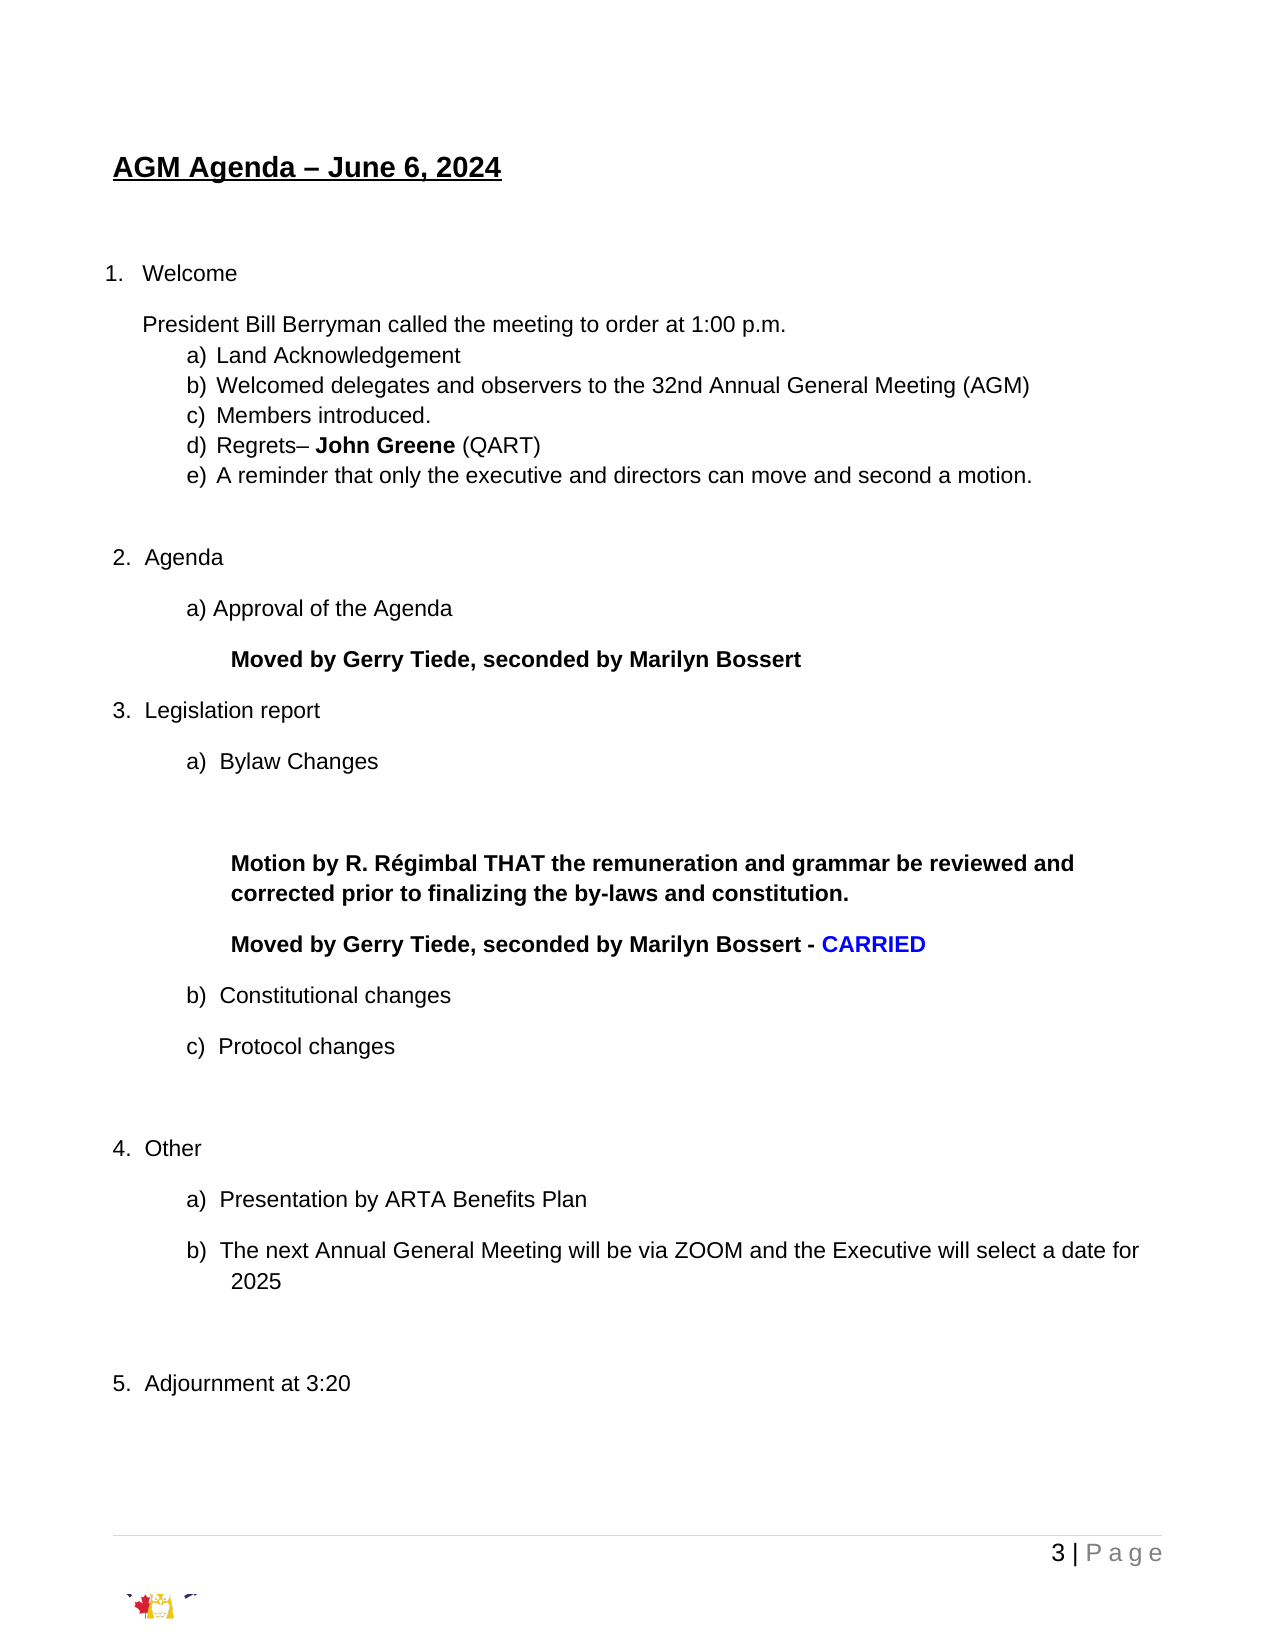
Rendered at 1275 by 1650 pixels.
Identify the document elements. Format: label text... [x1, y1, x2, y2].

list Motion by R. Régimbal THAT the remuneration and grammar be reviewed and corrected prior to finalizing the by-laws and constitution. [231, 850, 1162, 907]
text a) Approval of the Agenda [112, 595, 1162, 621]
list Regrets– John Greene (QART) [186, 432, 1275, 459]
list Moved by Gerry Tiede, seconded by Marilyn Bossert - CARRIED [231, 931, 1162, 958]
text a) Presentation by ARTA Benefits Plan [112, 1186, 1162, 1213]
text b) The next Annual General Meeting will be via ZOOM and the Executive will select a date for 2025 [186, 1237, 1162, 1294]
text b) Constitutional changes [112, 982, 1162, 1009]
text 2. Agenda [112, 544, 1162, 570]
text AGM Agenda – June 6, 2024 [112, 150, 1162, 183]
picture [112, 1594, 205, 1622]
list Members introduced. [186, 402, 1275, 428]
text 3. Legislation report [112, 697, 1162, 723]
text c) Protocol changes [112, 1033, 1162, 1060]
text a) Bylaw Changes [112, 748, 1162, 774]
text 4. Other [112, 1135, 1162, 1162]
list President Bill Berryman called the meeting to order at 1:00 p.m. [142, 311, 1275, 338]
text 5. Adjournment at 3:20 [112, 1370, 1162, 1396]
list Welcomed delegates and observers to the 32nd Annual General Meeting (AGM) [186, 372, 1275, 398]
list A reminder that only the executive and directors can move and second a motion. [186, 462, 1275, 489]
list Welcome [104, 260, 1162, 287]
list Land Acknowledgement [186, 342, 1275, 368]
text Moved by Gerry Tiede, seconded by Marilyn Bossert [231, 646, 1162, 672]
